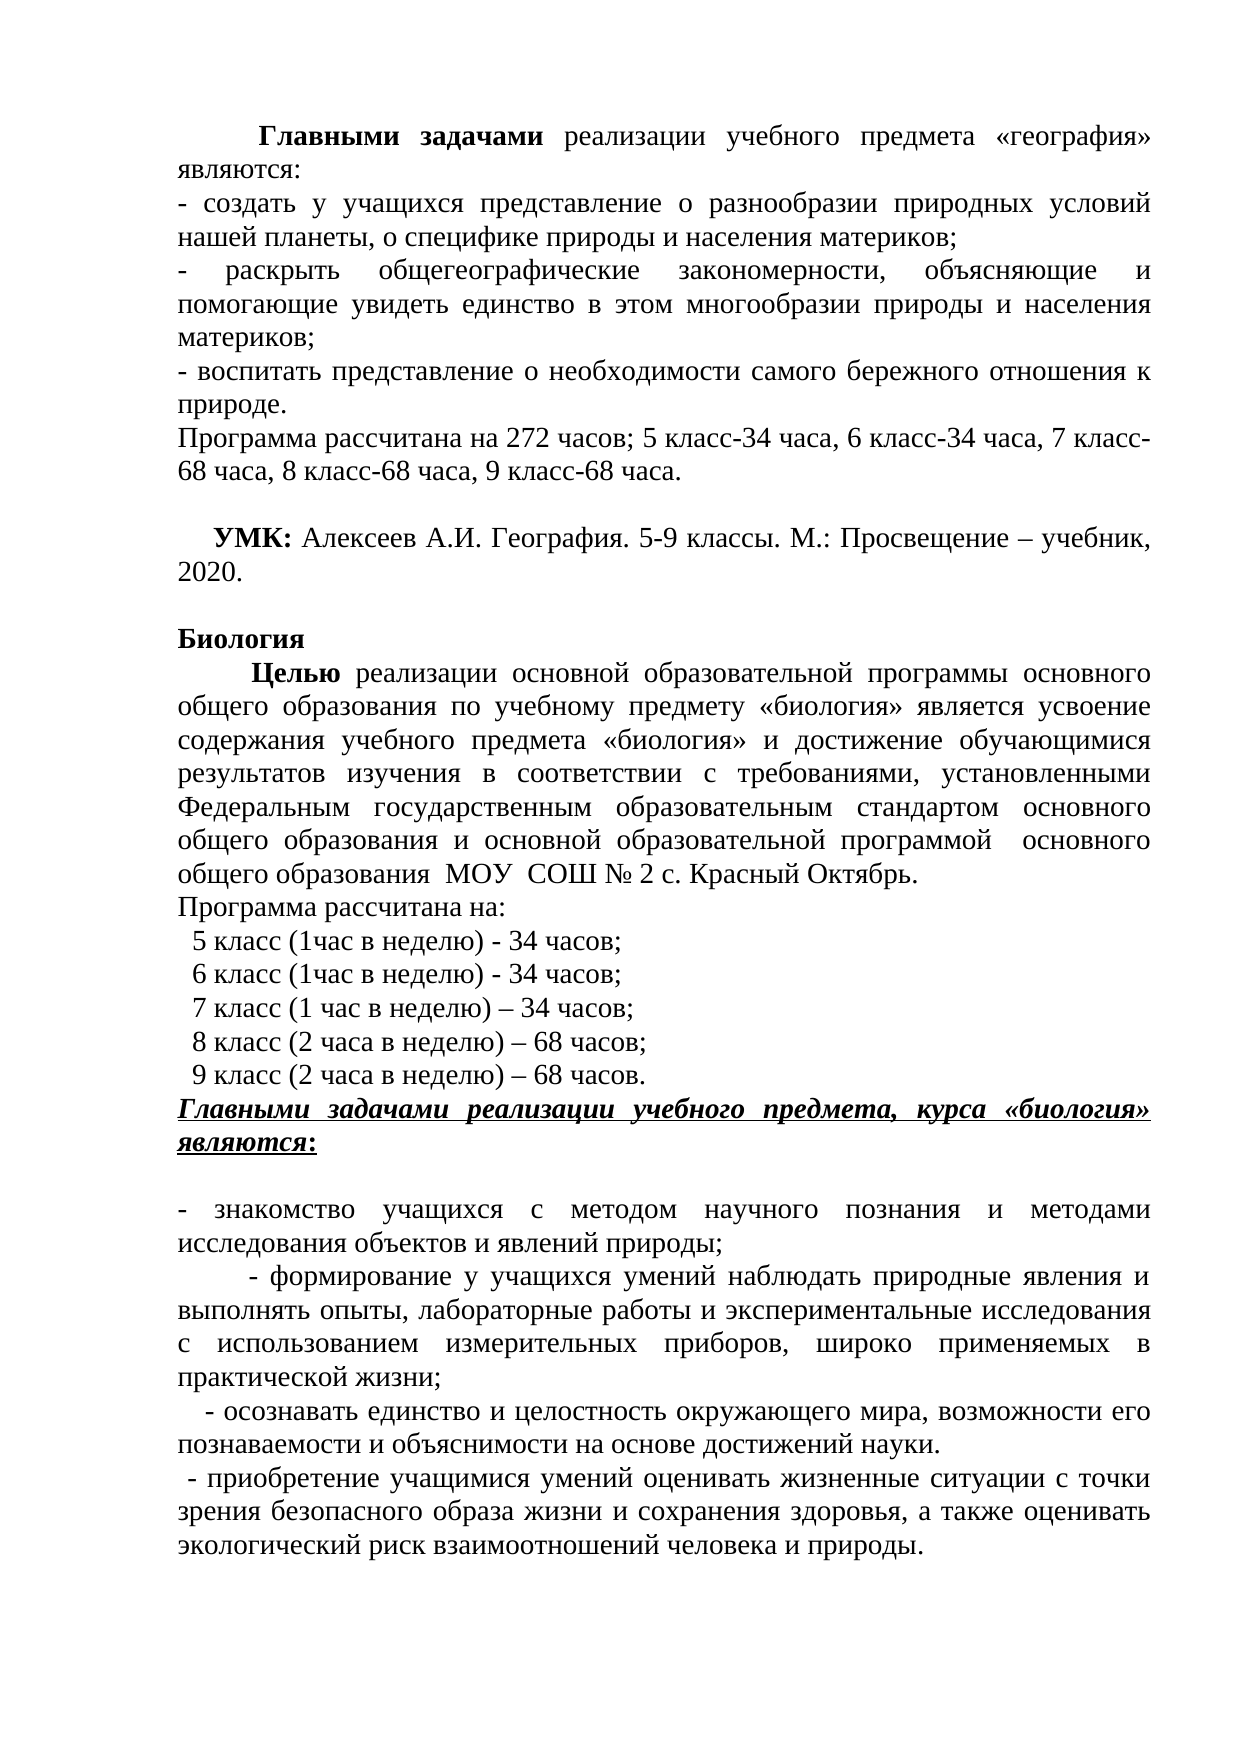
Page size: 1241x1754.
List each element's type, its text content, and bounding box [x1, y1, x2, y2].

text - приобретение учащимися умений оценивать жизненные ситуации с точки зрения безопасного образа жизни и сохранения здоровья, а также оценивать экологический риск взаимоотношений человека и природы. [177, 1460, 1152, 1560]
text Биология [177, 621, 1152, 655]
text Программа рассчитана на 272 часов; 5 класс-34 часа, 6 класс-34 часа, 7 класс- 68 часа, 8 класс-68 часа, 9 класс-68 часа. [177, 420, 1152, 487]
text Главными задачами реализации учебного предмета «география» являются: [177, 118, 1152, 185]
text - создать у учащихся представление о разнообразии природных условий нашей планеты, о специфике природы и населения материков; [177, 185, 1152, 252]
text Главными задачами реализации учебного предмета, курса «биология» являются: [177, 1091, 1152, 1158]
text 6 класс (1час в неделю) - 34 часов; [177, 957, 1152, 990]
text 9 класс (2 часа в неделю) – 68 часов. [177, 1057, 1152, 1091]
text - осознавать единство и целостность окружающего мира, возможности его познаваемости и объяснимости на основе достижений науки. [177, 1393, 1152, 1460]
text 7 класс (1 час в неделю) – 34 часов; [177, 990, 1152, 1024]
text 5 класс (1час в неделю) - 34 часов; [177, 923, 1152, 957]
text - формирование у учащихся умений наблюдать природные явления и выполнять опыты, лабораторные работы и экспериментальные исследования с использованием измерительных приборов, широко применяемых в практической жизни; [177, 1258, 1152, 1393]
text Программа рассчитана на: [177, 889, 1152, 923]
text - раскрыть общегеографические закономерности, объясняющие и помогающие увидеть единство в этом многообразии природы и населения материков; [177, 252, 1152, 353]
text - воспитать представление о необходимости самого бережного отношения к природе. [177, 353, 1152, 420]
text 8 класс (2 часа в неделю) – 68 часов; [177, 1024, 1152, 1057]
text - знакомство учащихся с методом научного познания и методами исследования объектов и явлений природы; [177, 1191, 1152, 1258]
text УМК: Алексеев А.И. География. 5-9 классы. М.: Просвещение – учебник, 2020. [177, 521, 1152, 588]
text Целью реализации основной образовательной программы основного общего образования по учебному предмету «биология» является усвоение содержания учебного предмета «биология» и достижение обучающимися результатов изучения в соответствии с требованиями, установленными Федеральным государственным образовательным стандартом основного общего образования и основной образовательной программой основного общего образования МОУ СОШ № 2 с. Красный Октябрь. [177, 655, 1152, 889]
